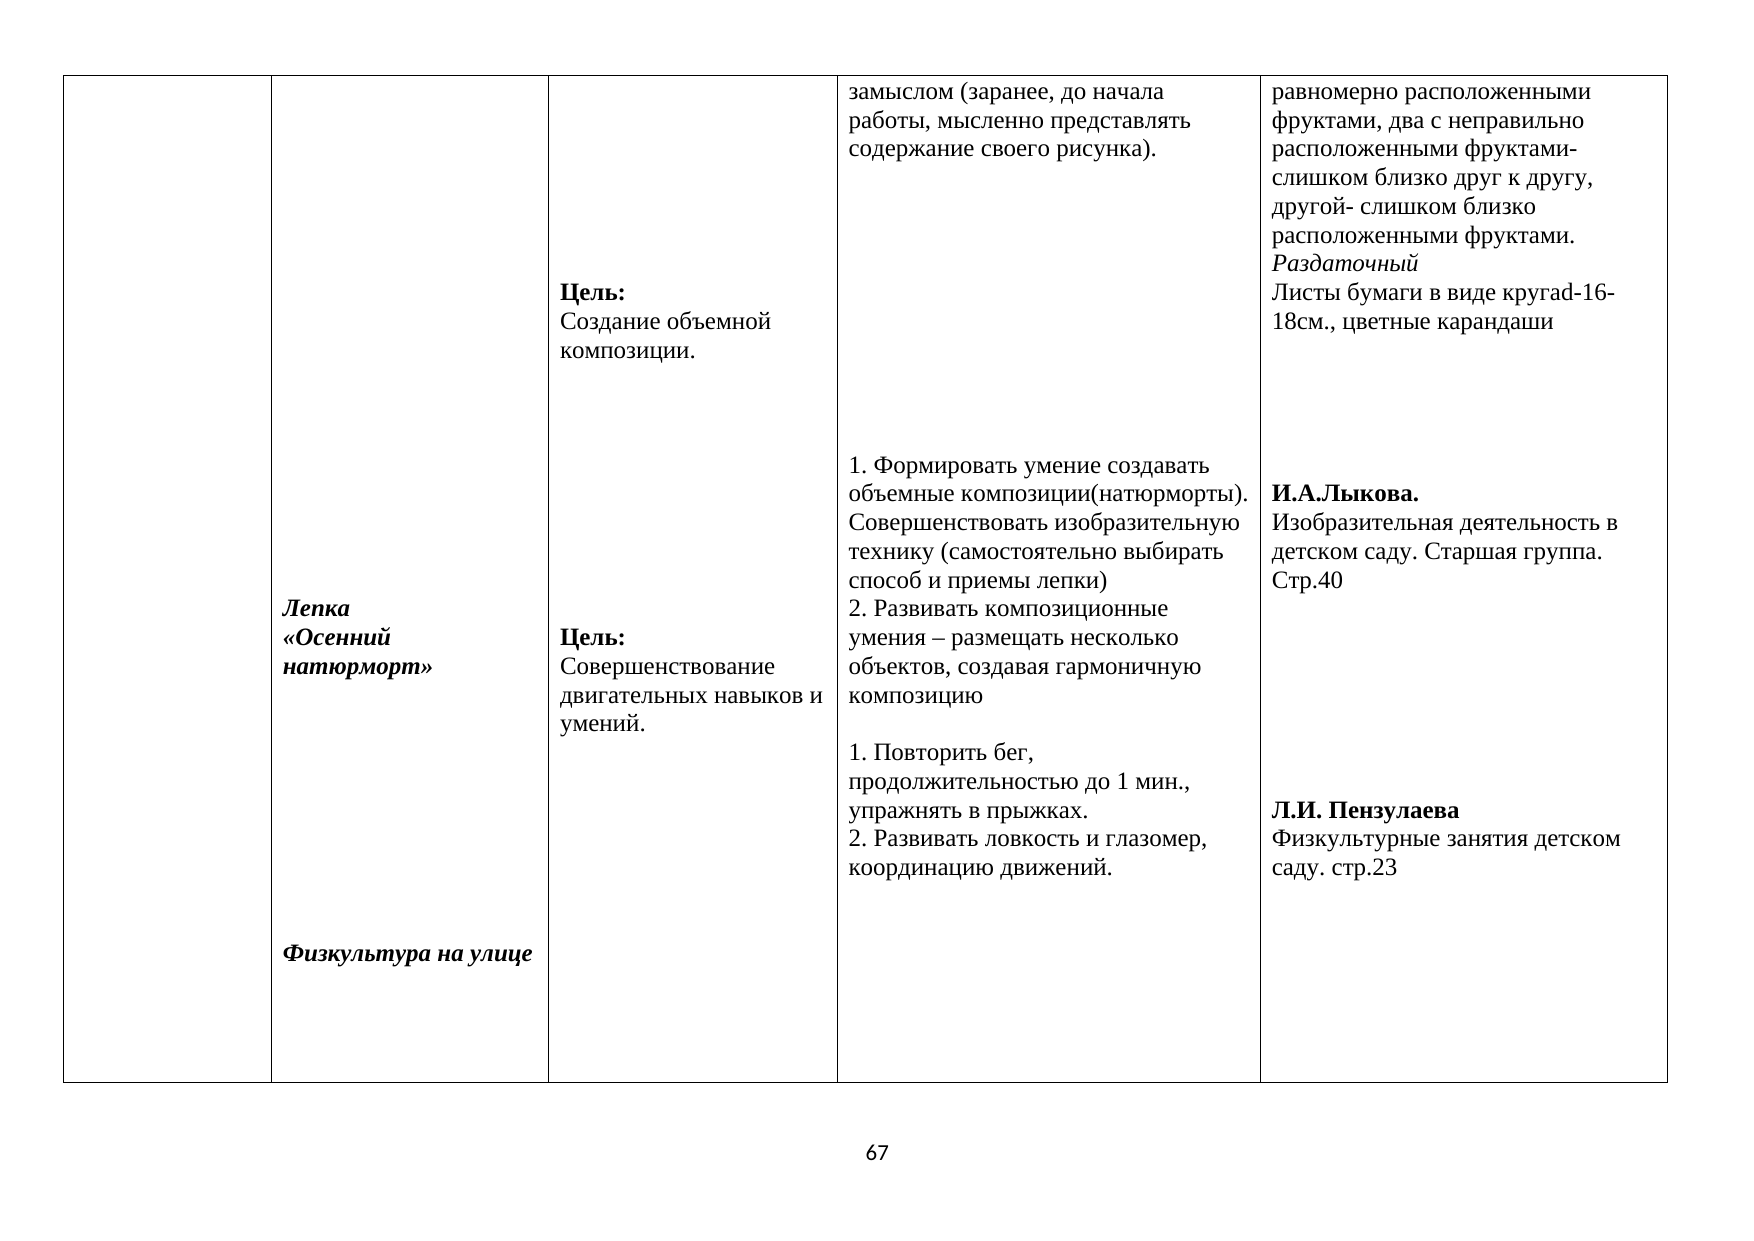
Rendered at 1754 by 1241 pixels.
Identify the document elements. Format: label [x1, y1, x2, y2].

table_cell [64, 76, 271, 1082]
table_cell [272, 76, 548, 1082]
table_cell [838, 76, 1260, 1082]
table_cell [1261, 76, 1667, 1082]
table_cell [549, 76, 837, 1082]
